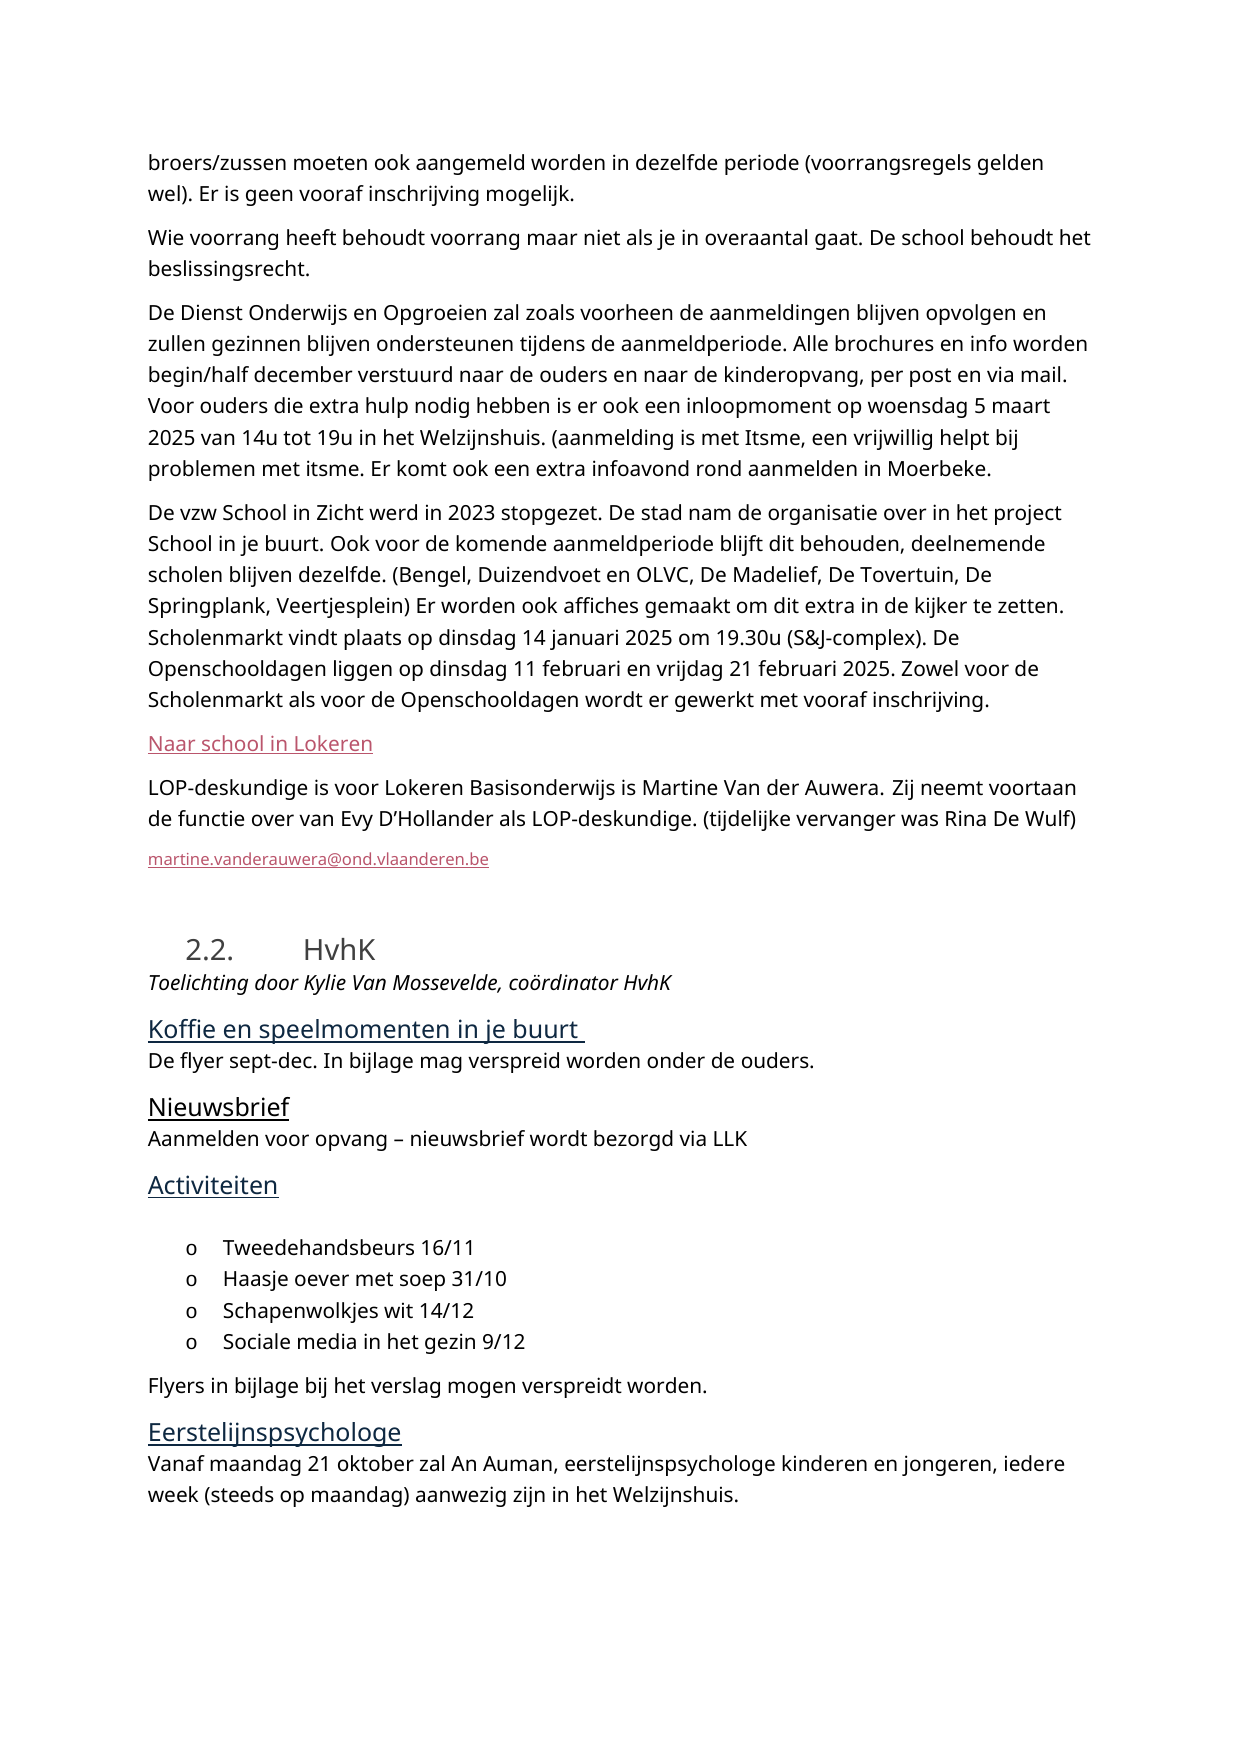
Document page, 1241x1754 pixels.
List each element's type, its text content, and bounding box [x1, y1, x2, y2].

subtitle Activiteiten [148, 1168, 1093, 1202]
text De flyer sept-dec. In bijlage mag verspreid worden onder de ouders. [148, 1046, 1093, 1075]
subtitle Eerstelijnspsychologe [148, 1415, 1093, 1449]
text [148, 148, 1093, 207]
text De Dienst Onderwijs en Opgroeien zal zoals voorheen de aanmeldingen blijven opvolgen en zullen gezinnen blijven ondersteunen tijdens de aanmeldperiode. Alle brochures en info worden begin/half december verstuurd naar de ouders en naar de kinderopvang, per post en via mail. Voor ouders die extra hulp nodig hebben is er ook een inloopmoment op woensdag 5 maart 2025 van 14u tot 19u in het Welzijnshuis. (aanmelding is met Itsme, een vrijwillig helpt bij problemen met itsme. Er komt ook een extra infoavond rond aanmelden in Moerbeke. [148, 298, 1093, 482]
text martine.vanderauwera@ond.vlaanderen.be [148, 848, 1093, 870]
list Haasje oever met soep 31/10 [185, 1264, 1093, 1293]
text Naar school in Lokeren [148, 729, 1093, 757]
text Flyers in bijlage bij het verslag mogen verspreidt worden. [148, 1371, 1093, 1399]
list Tweedehandsbeurs 16/11 [185, 1233, 1093, 1262]
list Sociale media in het gezin 9/12 [185, 1327, 1093, 1356]
list Schapenwolkjes wit 14/12 [185, 1296, 1093, 1324]
subtitle Koffie en speelmomenten in je buurt [148, 1012, 1093, 1046]
text Aanmelden voor opvang – nieuwsbrief wordt bezorgd via LLK [148, 1124, 1093, 1152]
subtitle Nieuwsbrief [148, 1090, 1093, 1124]
text Vanaf maandag 21 oktober zal An Auman, eerstelijnspsychologe kinderen en jongeren, iedere week (steeds op maandag) aanwezig zijn in het Welzijnshuis. [148, 1449, 1093, 1508]
subtitle HvhK [185, 929, 1093, 968]
text Wie voorrang heeft behoudt voorrang maar niet als je in overaantal gaat. De school behoudt het beslissingsrecht. [148, 223, 1093, 282]
text LOP-deskundige is voor Lokeren Basisonderwijs is Martine Van der Auwera. Zij neemt voortaan de functie over van Evy D’Hollander als LOP-deskundige. (tijdelijke vervanger was Rina De Wulf) [148, 773, 1093, 832]
text De vzw School in Zicht werd in 2023 stopgezet. De stad nam de organisatie over in het project School in je buurt. Ook voor de komende aanmeldperiode blijft dit behouden, deelnemende scholen blijven dezelfde. (Bengel, Duizendvoet en OLVC, De Madelief, De Tovertuin, De Springplank, Veertjesplein) Er worden ook affiches gemaakt om dit extra in de kijker te zetten. Scholenmarkt vindt plaats op dinsdag 14 januari 2025 om 19.30u (S&J-complex). De Openschooldagen liggen op dinsdag 11 februari en vrijdag 21 februari 2025. Zowel voor de Scholenmarkt als voor de Openschooldagen wordt er gewerkt met vooraf inschrijving. [148, 498, 1093, 713]
text Toelichting door Kylie Van Mossevelde, coördinator HvhK [148, 968, 1093, 997]
